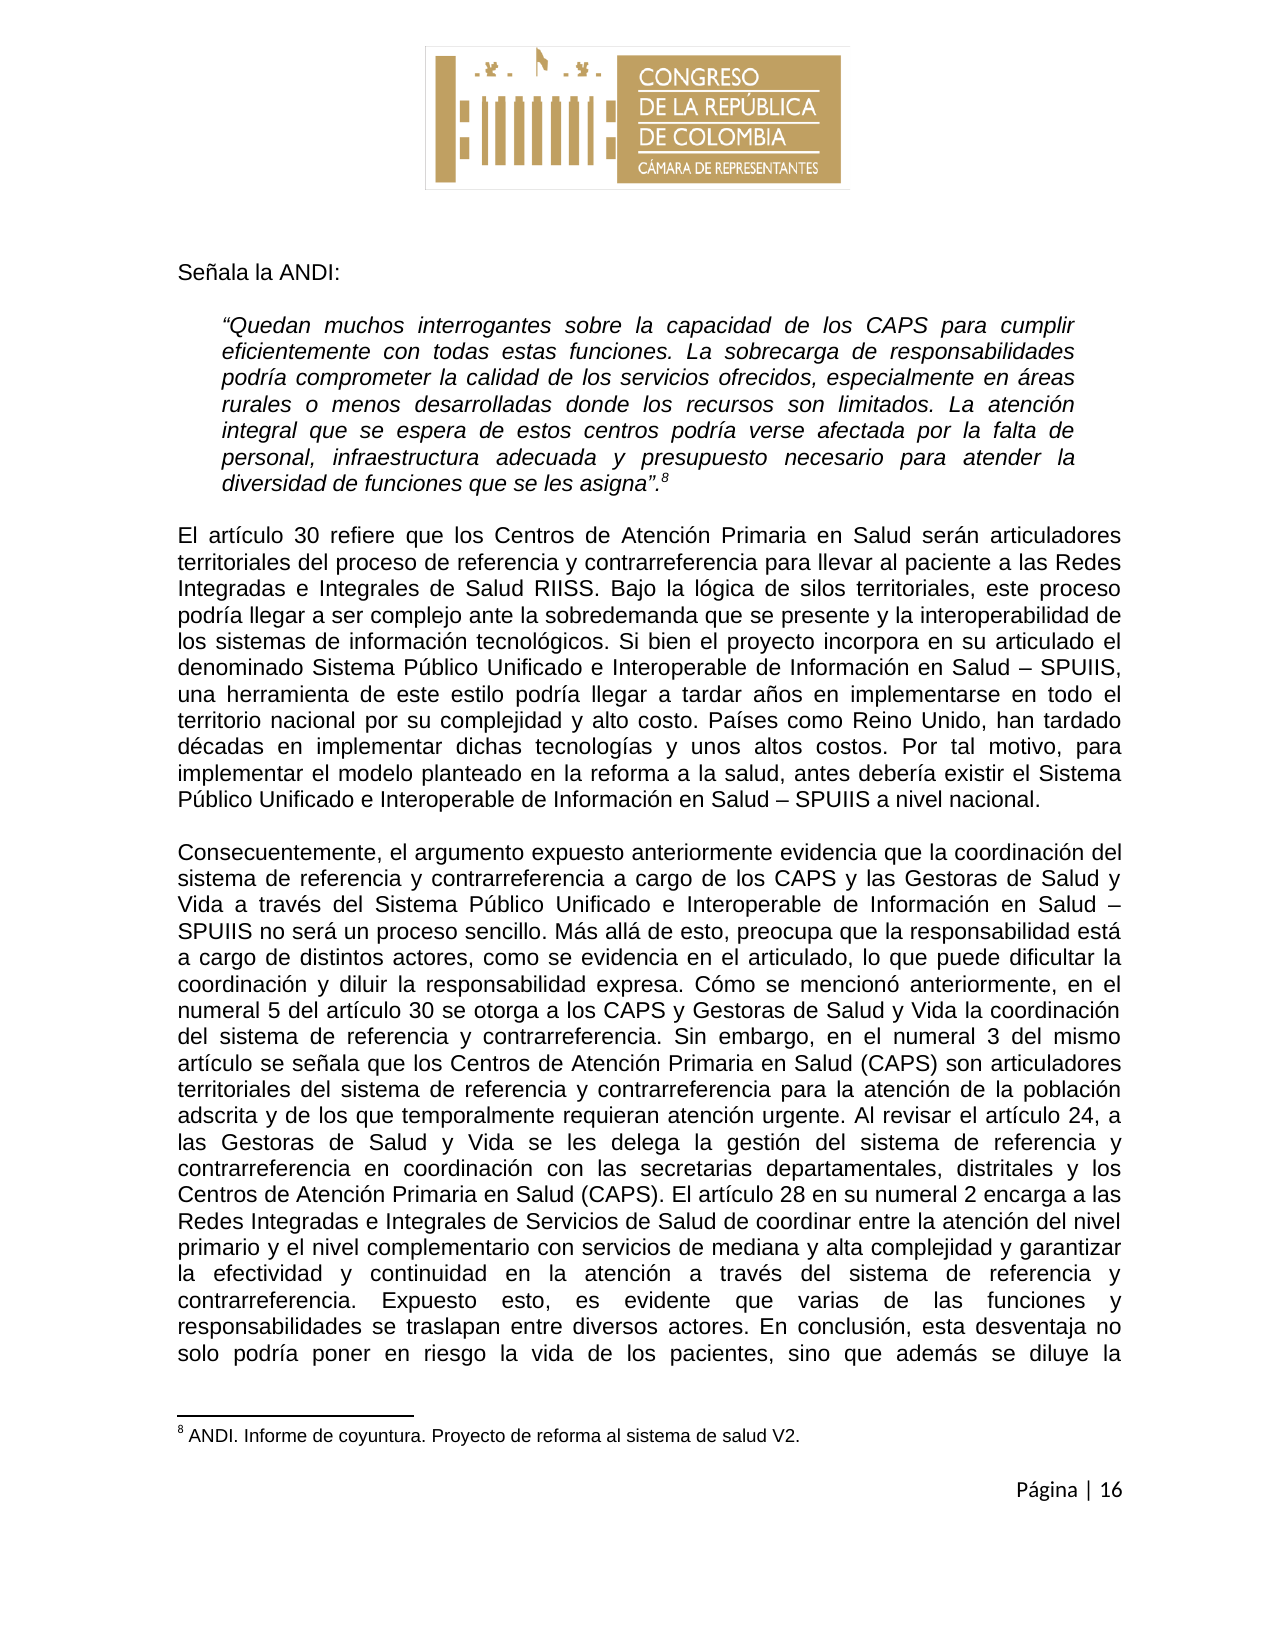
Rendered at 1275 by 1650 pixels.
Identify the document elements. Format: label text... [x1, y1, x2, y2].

text Señala la ANDI: [177, 259, 1122, 285]
picture [425, 46, 851, 190]
text “Quedan muchos interrogantes sobre la capacidad de los CAPS para cumplir eficientemente con todas estas funciones. La sobrecarga de responsabilidades podría comprometer la calidad de los servicios ofrecidos, especialmente en áreas rurales o menos desarrolladas donde los recursos son limitados. La atención integral que se espera de estos centros podría verse afectada por la falta de personal, infraestructura adecuada y presupuesto necesario para atender la diversidad de funciones que se les asigna”. [222, 312, 1078, 496]
text El artículo 30 refiere que los Centros de Atención Primaria en Salud serán articuladores territoriales del proceso de referencia y contrarreferencia para llevar al paciente a las Redes Integradas e Integrales de Salud RIISS. Bajo la lógica de silos territoriales, este proceso podría llegar a ser complejo ante la sobredemanda que se presente y la interoperabilidad de los sistemas de información tecnológicos. Si bien el proyecto incorpora en su articulado el denominado Sistema Público Unificado e Interoperable de Información en Salud – SPUIIS, una herramienta de este estilo podría llegar a tardar años en implementarse en todo el territorio nacional por su complejidad y alto costo. Países como Reino Unido, han tardado décadas en implementar dichas tecnologías y unos altos costos. Por tal motivo, para implementar el modelo planteado en la reforma a la salud, antes debería existir el Sistema Público Unificado e Interoperable de Información en Salud – SPUIIS a nivel nacional. [177, 522, 1122, 812]
